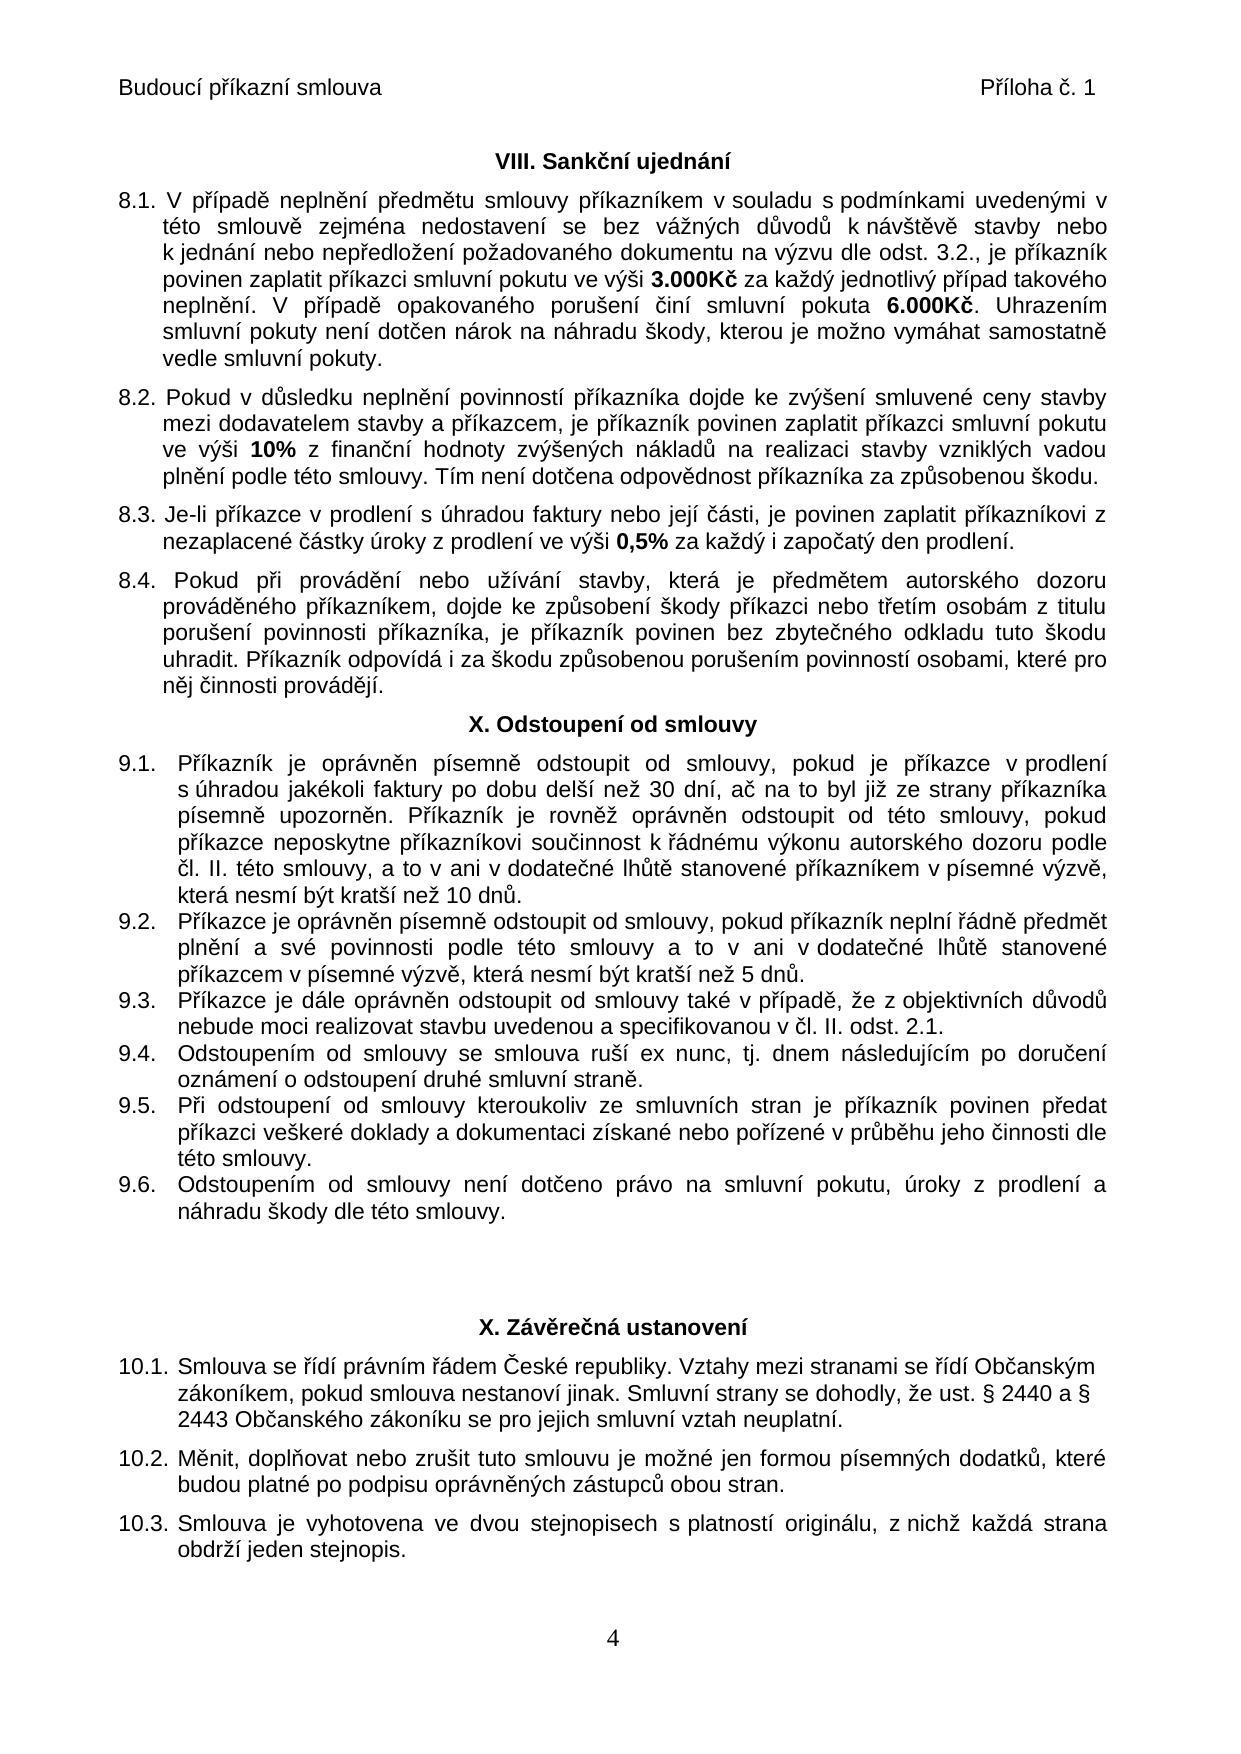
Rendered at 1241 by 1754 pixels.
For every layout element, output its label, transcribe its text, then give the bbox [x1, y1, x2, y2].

list Při odstoupení od smlouvy kteroukoliv ze smluvních stran je příkazník povinen předat příkazci veškeré doklady a dokumentaci získané nebo pořízené v průběhu jeho činnosti dle této smlouvy. [118, 1092, 1107, 1171]
text 8.3. Je-li příkazce v prodlení s úhradou faktury nebo její části, je povinen zaplatit příkazníkovi z nezaplacené částky úroky z prodlení ve výši 0,5% za každý i započatý den prodlení. [118, 501, 1107, 554]
text VIII. Sankční ujednání [118, 148, 1107, 174]
list Příkazník je oprávněn písemně odstoupit od smlouvy, pokud je příkazce v prodlení s úhradou jakékoli faktury po dobu delší než 30 dní, ač na to byl již ze strany příkazníka písemně upozorněn. Příkazník je rovněž oprávněn odstoupit od této smlouvy, pokud příkazce neposkytne příkazníkovi součinnost k řádnému výkonu autorského dozoru podle čl. II. této smlouvy, a to v ani v dodatečné lhůtě stanovené příkazníkem v písemné výzvě, která nesmí být kratší než 10 dnů. [118, 750, 1107, 908]
list Měnit, doplňovat nebo zrušit tuto smlouvu je možné jen formou písemných dodatků, které budou platné po podpisu oprávněných zástupců obou stran. [118, 1445, 1107, 1497]
text X. Závěrečná ustanovení [118, 1314, 1107, 1341]
list Příkazce je dále oprávněn odstoupit od smlouvy také v případě, že z objektivních důvodů nebude moci realizovat stavbu uvedenou a specifikovanou v čl. II. odst. 2.1. [118, 987, 1107, 1040]
text 8.2. Pokud v důsledku neplnění povinností příkazníka dojde ke zvýšení smluvené ceny stavby mezi dodavatelem stavby a příkazcem, je příkazník povinen zaplatit příkazci smluvní pokutu ve výši 10% z finanční hodnoty zvýšených nákladů na realizaci stavby vzniklých vadou plnění podle této smlouvy. Tím není dotčena odpovědnost příkazníka za způsobenou škodu. [118, 383, 1107, 489]
list Smlouva je vyhotovena ve dvou stejnopisech s platností originálu, z nichž každá strana obdrží jeden stejnopis. [118, 1510, 1107, 1563]
list Příkazce je oprávněn písemně odstoupit od smlouvy, pokud příkazník neplní řádně předmět plnění a své povinnosti podle této smlouvy a to v ani v dodatečné lhůtě stanovené příkazcem v písemné výzvě, která nesmí být kratší než 5 dnů. [118, 908, 1107, 987]
list Smlouva se řídí právním řádem České republiky. Vztahy mezi stranami se řídí Občanským zákoníkem, pokud smlouva nestanoví jinak. Smluvní strany se dohodly, že ust. § 2440 a § 2443 Občanského zákoníku se pro jejich smluvní vztah neuplatní. [118, 1353, 1107, 1432]
list Odstoupením od smlouvy se smlouva ruší ex nunc, tj. dnem následujícím po doručení oznámení o odstoupení druhé smluvní straně. [118, 1040, 1107, 1092]
text X. Odstoupení od smlouvy [118, 711, 1107, 737]
text 8.4. Pokud při provádění nebo užívání stavby, která je předmětem autorského dozoru prováděného příkazníkem, dojde ke způsobení škody příkazci nebo třetím osobám z titulu porušení povinnosti příkazníka, je příkazník povinen bez zbytečného odkladu tuto škodu uhradit. Příkazník odpovídá i za škodu způsobenou porušením povinností osobami, které pro něj činnosti provádějí. [118, 567, 1107, 698]
text 8.1. V případě neplnění předmětu smlouvy příkazníkem v souladu s podmínkami uvedenými v této smlouvě zejména nedostavení se bez vážných důvodů k návštěvě stavby nebo k jednání nebo nepředložení požadovaného dokumentu na výzvu dle odst. 3.2., je příkazník povinen zaplatit příkazci smluvní pokutu ve výši 3.000Kč za každý jednotlivý případ takového neplnění. V případě opakovaného porušení činí smluvní pokuta 6.000Kč. Uhrazením smluvní pokuty není dotčen nárok na náhradu škody, kterou je možno vymáhat samostatně vedle smluvní pokuty. [118, 187, 1107, 371]
list Odstoupením od smlouvy není dotčeno právo na smluvní pokutu, úroky z prodlení a náhradu škody dle této smlouvy. [118, 1171, 1107, 1224]
